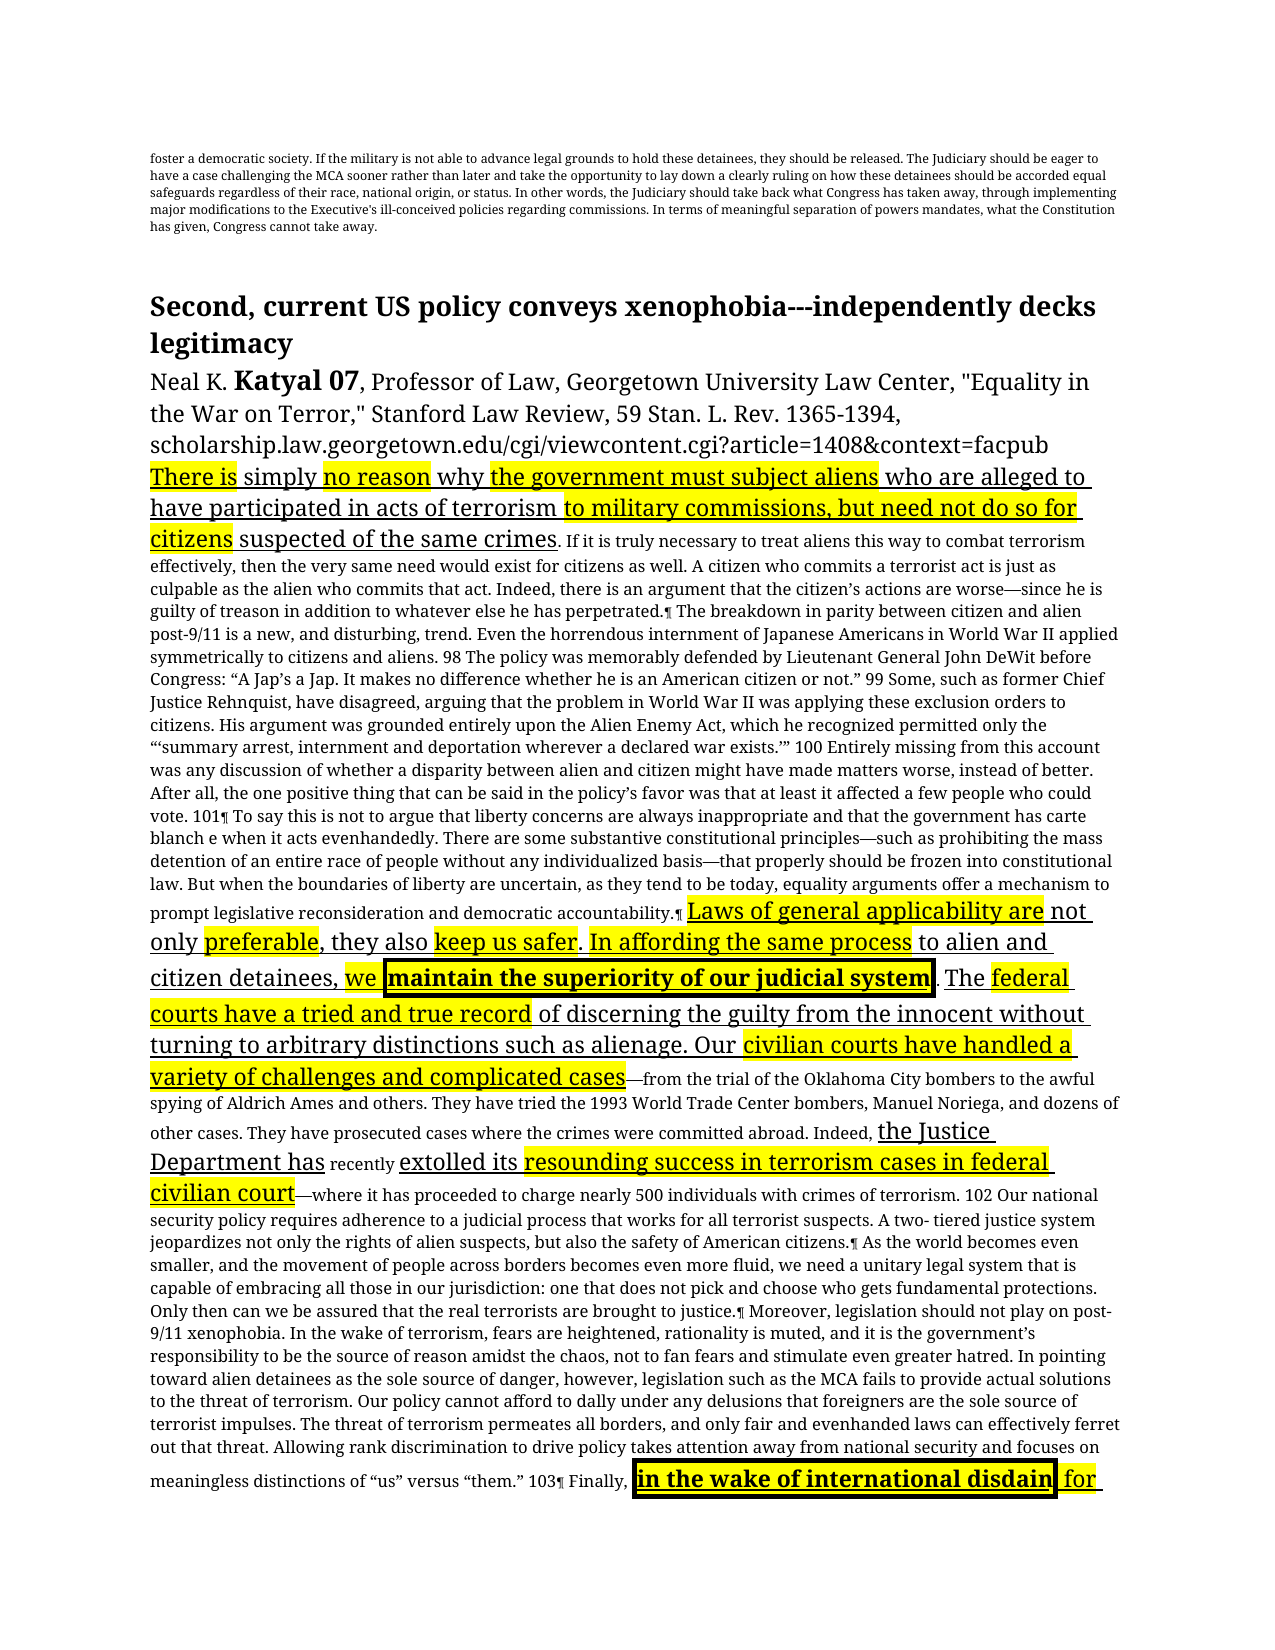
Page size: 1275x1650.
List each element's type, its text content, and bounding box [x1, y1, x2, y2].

subtitle Second, current US policy conveys xenophobia---independently decks legitimacy [150, 287, 1125, 361]
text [150, 461, 1125, 1499]
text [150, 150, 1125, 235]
text Neal K. Katyal 07, Professor of Law, Georgetown University Law Center, "Equality in the War on Terror," Stanford Law Review, 59 Stan. L. Rev. 1365-1394, scholarship.law.georgetown.edu/cgi/viewcontent.cgi?article=1408&context=facpub [150, 361, 1125, 461]
